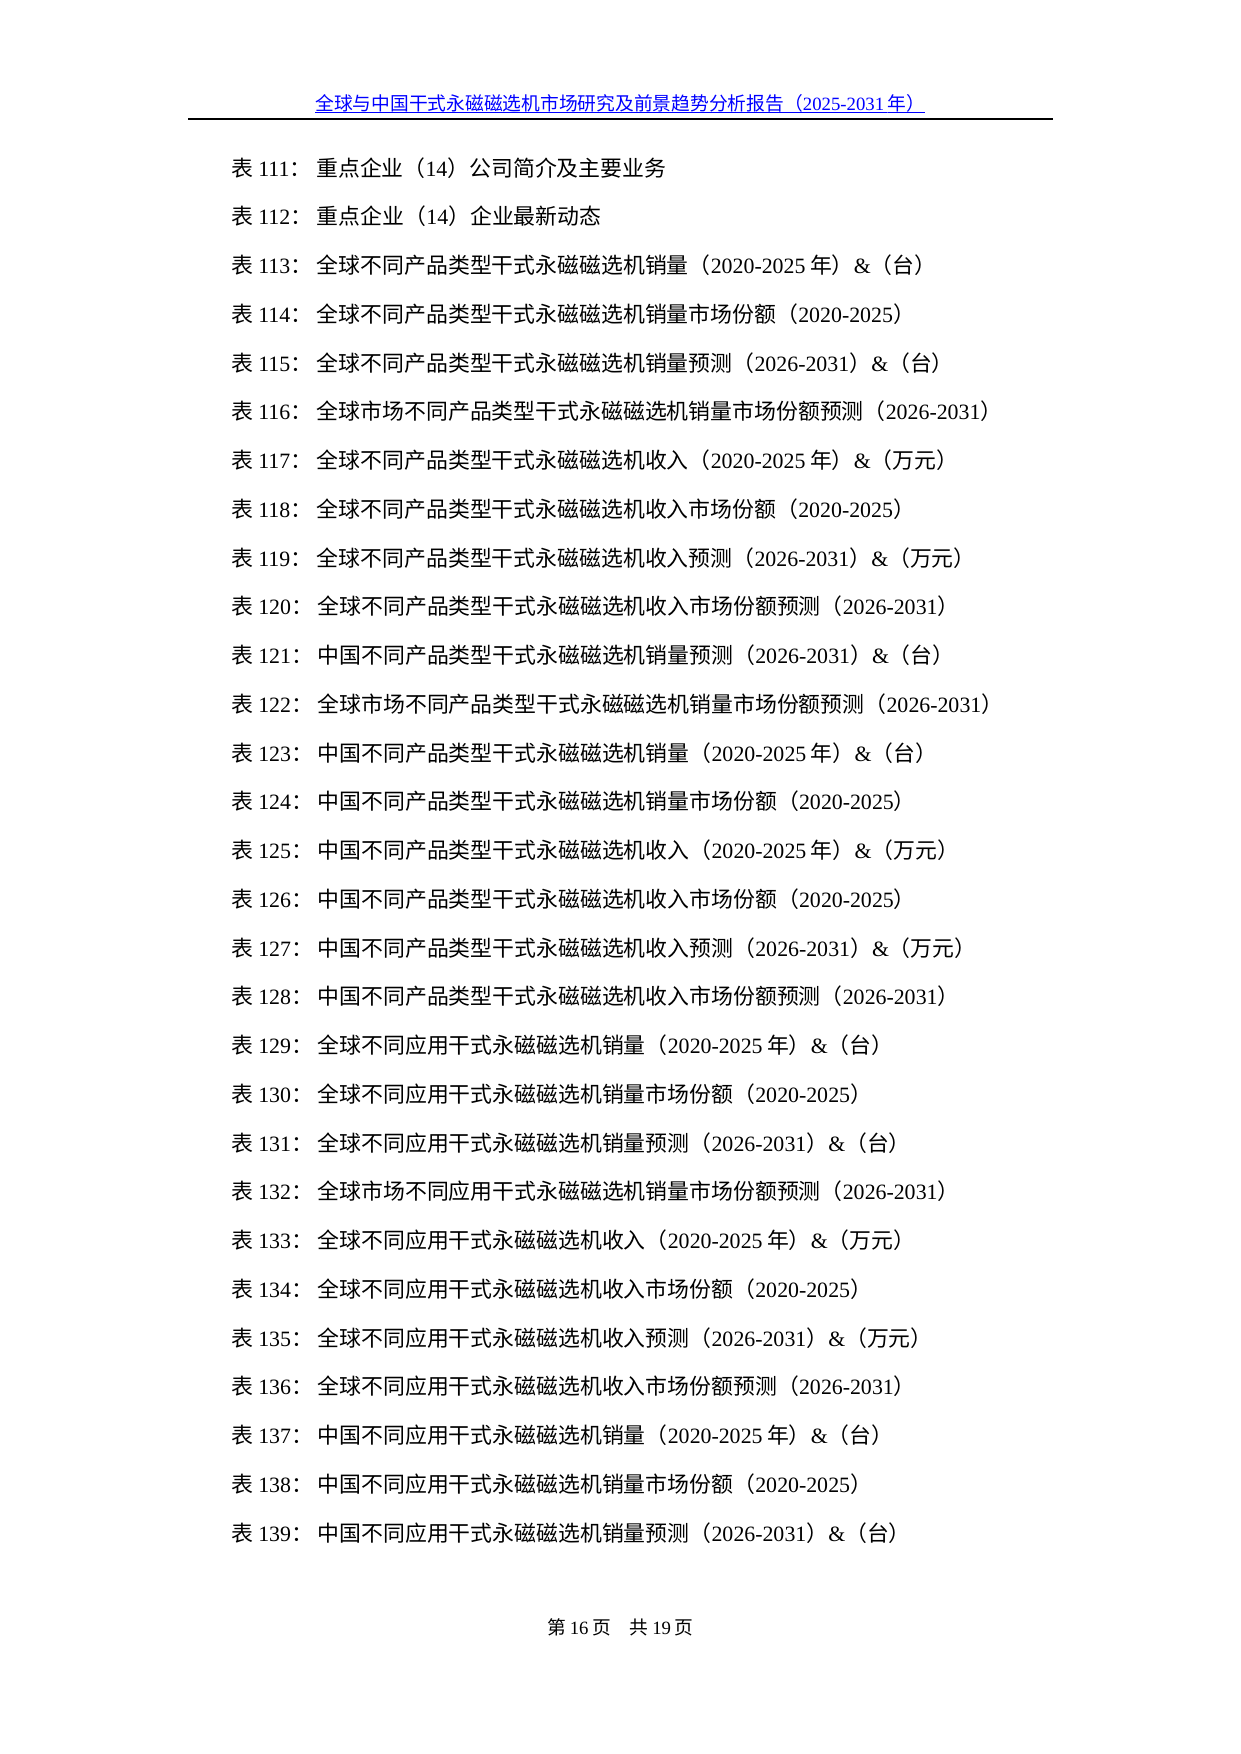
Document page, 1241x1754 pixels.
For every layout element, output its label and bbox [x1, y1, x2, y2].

text [187, 150, 1053, 1548]
